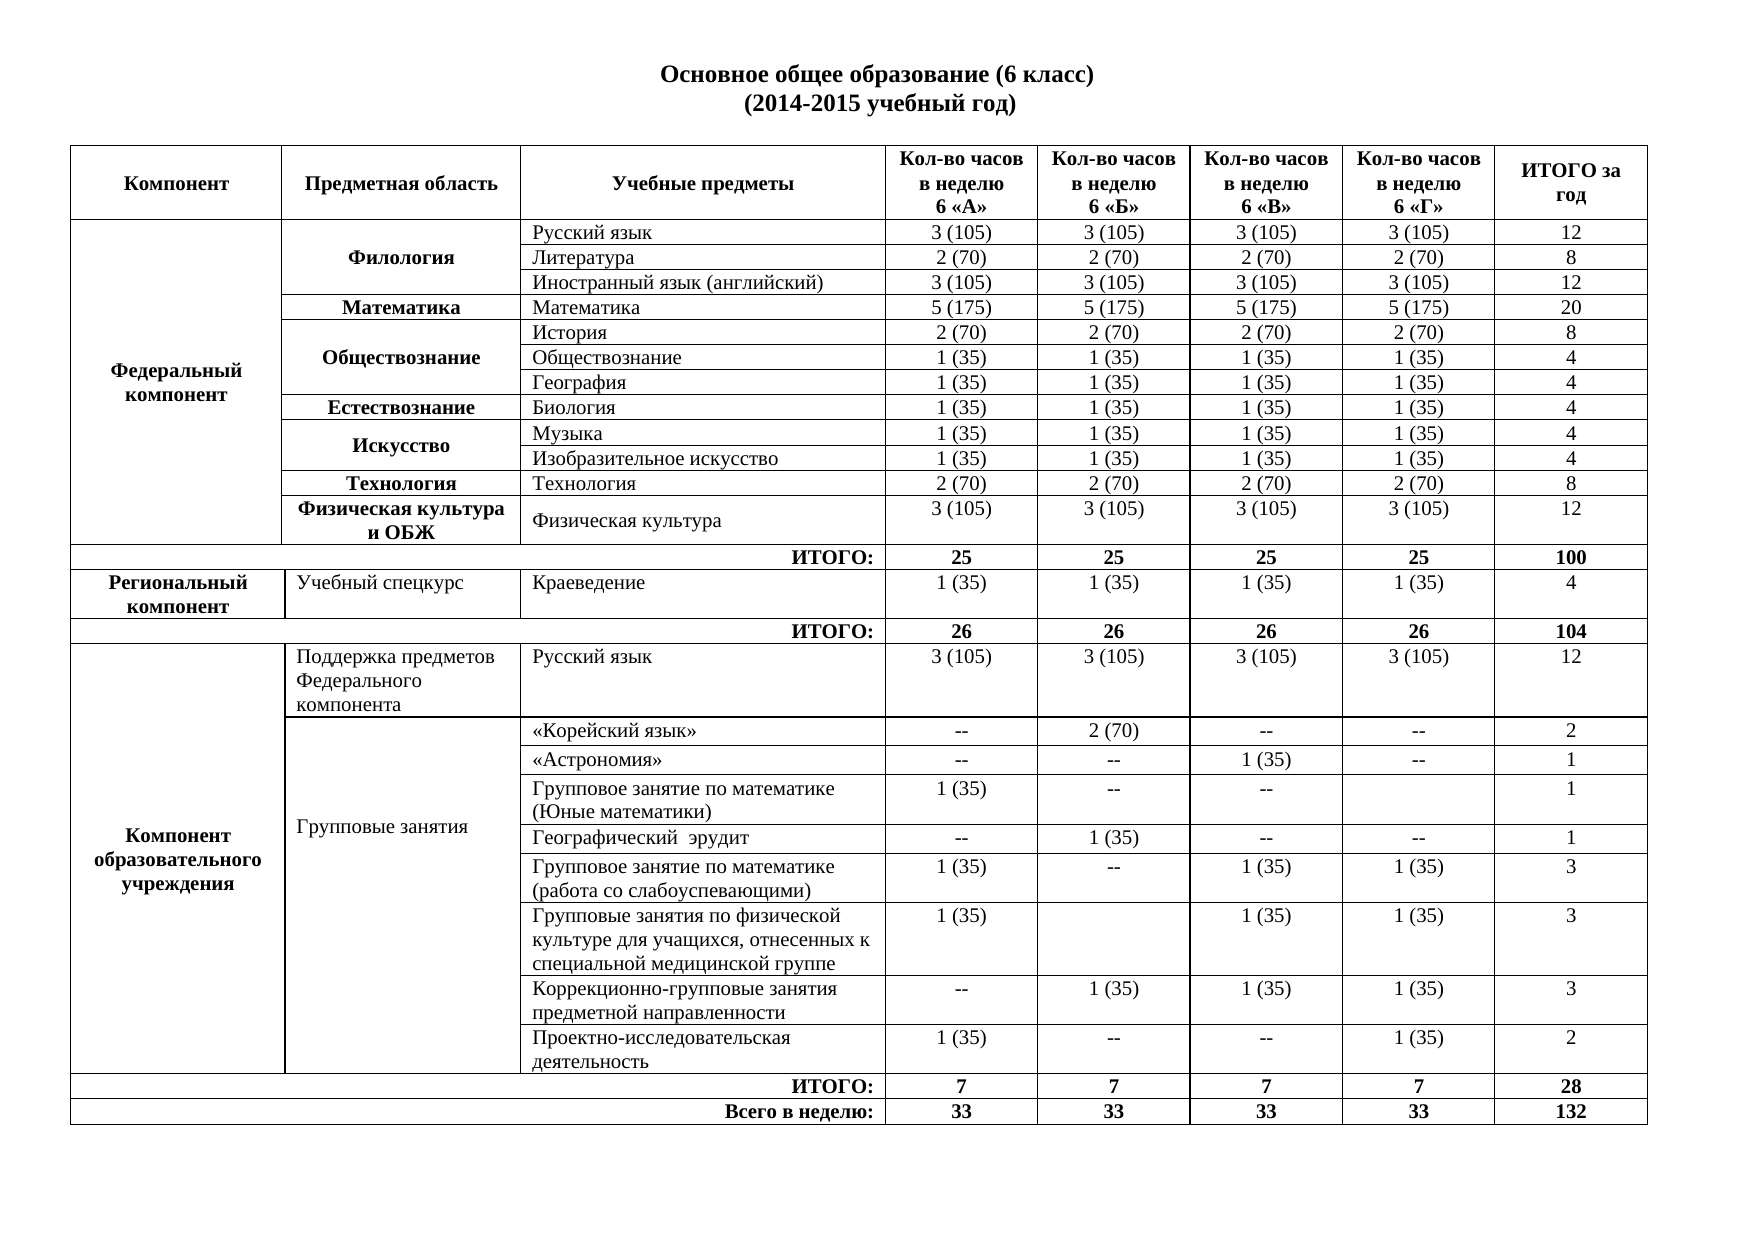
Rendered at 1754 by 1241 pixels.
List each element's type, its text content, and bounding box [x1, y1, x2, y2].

table_cell Федеральный компонент [71, 220, 281, 544]
table_cell 1 (35) [1038, 446, 1189, 469]
table_cell 1 (35) [1191, 976, 1342, 1024]
table_cell 3 (105) [1191, 496, 1342, 544]
table_cell 2 (70) [1343, 320, 1494, 344]
table_cell Учебный спецкурс [286, 570, 520, 618]
table_cell -- [886, 718, 1037, 745]
table_cell ИТОГО: [71, 1074, 885, 1098]
table_cell 1 (35) [1343, 854, 1494, 902]
table_cell 25 [1191, 545, 1342, 569]
table_cell Групповое занятие по математике (Юные математики) [521, 775, 885, 823]
table_header Учебные предметы [521, 146, 885, 218]
table_cell -- [1191, 1025, 1342, 1073]
table_cell 3 [1495, 854, 1647, 902]
table_cell 12 [1495, 496, 1647, 544]
table_cell 1 (35) [886, 570, 1037, 618]
table_cell 2 (70) [1038, 320, 1189, 344]
table_cell Естествознание [282, 395, 520, 419]
table_cell -- [1343, 825, 1494, 852]
table_cell 2 [1495, 1025, 1647, 1073]
table_cell Музыка [521, 420, 885, 444]
table_cell 1 [1495, 746, 1647, 774]
table_cell 25 [1038, 545, 1189, 569]
table_cell Технология [521, 471, 885, 495]
text (2014-2015 учебный год) [71, 88, 1683, 117]
table_cell 8 [1495, 471, 1647, 495]
table_cell 3 (105) [886, 496, 1037, 544]
table_cell 3 (105) [1343, 270, 1494, 294]
table_header Кол-во часов в неделю 6 «Б» [1038, 146, 1189, 218]
table_cell 1 (35) [1038, 370, 1189, 394]
table_header ИТОГО за год [1495, 146, 1647, 218]
table_cell География [521, 370, 885, 394]
table_cell 1 (35) [886, 854, 1037, 902]
table_cell -- [1191, 718, 1342, 745]
table_cell 3 (105) [1038, 220, 1189, 244]
table_cell 2 (70) [1191, 320, 1342, 344]
table_cell 1 (35) [1038, 395, 1189, 419]
table_cell 20 [1495, 295, 1647, 319]
table_cell Краеведение [521, 570, 885, 618]
table_cell Групповые занятия по физической культуре для учащихся, отнесенных к специальной медицинской группе [521, 903, 885, 975]
table_cell 12 [1495, 270, 1647, 294]
table_cell 1 (35) [1038, 976, 1189, 1024]
table_cell 3 (105) [886, 270, 1037, 294]
table_cell 100 [1495, 545, 1647, 569]
table_cell 4 [1495, 370, 1647, 394]
table_cell 3 (105) [1343, 496, 1494, 544]
table_header Компонент [71, 146, 281, 218]
table_header Кол-во часов в неделю 6 «В» [1191, 146, 1342, 218]
table_cell Литература [521, 245, 885, 269]
table_cell «Корейский язык» [521, 718, 885, 745]
table_cell [1343, 775, 1494, 823]
table_cell Филология [282, 220, 520, 294]
table_cell 1 (35) [1343, 446, 1494, 469]
table_cell Региональный компонент [71, 570, 284, 618]
table_cell Географический эрудит [521, 825, 885, 852]
table_cell 1 (35) [886, 1025, 1037, 1073]
table_cell 33 [1038, 1099, 1189, 1123]
table_cell -- [1038, 1025, 1189, 1073]
table_cell 1 (35) [886, 420, 1037, 444]
table_cell Русский язык [521, 220, 885, 244]
table_cell 3 (105) [1191, 220, 1342, 244]
table_cell 1 (35) [1191, 395, 1342, 419]
table_cell 4 [1495, 570, 1647, 618]
table_cell 1 (35) [886, 370, 1037, 394]
table_cell 12 [1495, 220, 1647, 244]
table_cell Обществознание [521, 345, 885, 369]
table_cell Проектно-исследовательская деятельность [521, 1025, 885, 1073]
table_cell 1 (35) [1343, 420, 1494, 444]
table_cell ИТОГО: [71, 545, 885, 569]
table_cell Искусство [282, 420, 520, 469]
table_cell -- [886, 976, 1037, 1024]
table_cell Русский язык [521, 644, 885, 716]
table_cell 8 [1495, 320, 1647, 344]
table_cell 1 (35) [1343, 903, 1494, 975]
table_cell 1 (35) [1191, 345, 1342, 369]
table_cell 1 (35) [1191, 854, 1342, 902]
table_cell -- [1191, 775, 1342, 823]
table_cell -- [1038, 775, 1189, 823]
table_cell 33 [1343, 1099, 1494, 1123]
table_cell 1 (35) [1191, 746, 1342, 774]
table_cell -- [1343, 746, 1494, 774]
table_cell 5 (175) [1343, 295, 1494, 319]
table_cell 25 [886, 545, 1037, 569]
table_cell 26 [1343, 619, 1494, 643]
table_cell 3 (105) [886, 644, 1037, 716]
table_cell 3 (105) [1038, 644, 1189, 716]
table_cell 1 (35) [1038, 345, 1189, 369]
table_cell 2 (70) [886, 245, 1037, 269]
table_cell 12 [1495, 644, 1647, 716]
table_cell 2 (70) [1343, 245, 1494, 269]
table_cell 1 (35) [1191, 420, 1342, 444]
table_cell Биология [521, 395, 885, 419]
table_cell «Астрономия» [521, 746, 885, 774]
table_cell 1 [1495, 825, 1647, 852]
table_cell 1 [1495, 775, 1647, 823]
table_cell 1 (35) [1038, 825, 1189, 852]
table_cell 1 (35) [1191, 570, 1342, 618]
table_cell 3 (105) [1038, 496, 1189, 544]
table_cell 7 [1038, 1074, 1189, 1098]
table_cell 2 [1495, 718, 1647, 745]
table_cell Математика [521, 295, 885, 319]
table_cell 104 [1495, 619, 1647, 643]
table_cell 2 (70) [886, 471, 1037, 495]
table_cell 1 (35) [1191, 370, 1342, 394]
table_cell ИТОГО: [71, 619, 885, 643]
table_cell 26 [1038, 619, 1189, 643]
table_cell Математика [282, 295, 520, 319]
table_cell 2 (70) [1038, 718, 1189, 745]
table_cell История [521, 320, 885, 344]
table_cell -- [1038, 746, 1189, 774]
table_cell 26 [1191, 619, 1342, 643]
table_cell 2 (70) [1038, 471, 1189, 495]
table_cell -- [1038, 854, 1189, 902]
table_cell 4 [1495, 446, 1647, 469]
table_cell 3 (105) [1343, 644, 1494, 716]
table_cell 4 [1495, 395, 1647, 419]
table_cell Изобразительное искусство [521, 446, 885, 469]
table_cell -- [886, 825, 1037, 852]
table_cell Групповые занятия [286, 718, 520, 1073]
table_cell 3 (105) [1191, 270, 1342, 294]
table_cell 1 (35) [1038, 570, 1189, 618]
table_cell [1038, 903, 1189, 975]
table_cell 2 (70) [1191, 245, 1342, 269]
table_cell 1 (35) [1343, 976, 1494, 1024]
table_cell Коррекционно-групповые занятия предметной направленности [521, 976, 885, 1024]
table_cell 3 [1495, 903, 1647, 975]
table_cell 1 (35) [1191, 446, 1342, 469]
table_cell 2 (70) [886, 320, 1037, 344]
table_header Кол-во часов в неделю 6 «А» [886, 146, 1037, 218]
table_cell 1 (35) [1343, 345, 1494, 369]
table_cell 33 [1191, 1099, 1342, 1123]
table_cell 1 (35) [886, 775, 1037, 823]
table_cell 3 (105) [1191, 644, 1342, 716]
table_cell Физическая культура [521, 496, 885, 544]
table_cell 3 [1495, 976, 1647, 1024]
table_cell 7 [1343, 1074, 1494, 1098]
table_cell 4 [1495, 420, 1647, 444]
table_cell 132 [1495, 1099, 1647, 1123]
table_cell Обществознание [282, 320, 520, 394]
table_cell 33 [886, 1099, 1037, 1123]
table_cell 1 (35) [886, 446, 1037, 469]
table_header Кол-во часов в неделю 6 «Г» [1343, 146, 1494, 218]
table_cell 2 (70) [1191, 471, 1342, 495]
table_cell Компонент образовательного учреждения [71, 644, 284, 1073]
table_cell 1 (35) [886, 345, 1037, 369]
table_cell 1 (35) [1038, 420, 1189, 444]
table_cell 5 (175) [886, 295, 1037, 319]
table_cell 1 (35) [886, 903, 1037, 975]
table_cell 28 [1495, 1074, 1647, 1098]
table_header Предметная область [282, 146, 520, 218]
table_cell -- [886, 746, 1037, 774]
table_cell 1 (35) [1343, 570, 1494, 618]
table_cell 5 (175) [1038, 295, 1189, 319]
table_cell 7 [886, 1074, 1037, 1098]
table_cell Иностранный язык (английский) [521, 270, 885, 294]
table_cell 3 (105) [1038, 270, 1189, 294]
table_cell Поддержка предметов Федерального компонента [286, 644, 520, 716]
table_cell -- [1191, 825, 1342, 852]
table_cell Технология [282, 471, 520, 495]
table_cell -- [1343, 718, 1494, 745]
table_cell 3 (105) [1343, 220, 1494, 244]
table_cell 3 (105) [886, 220, 1037, 244]
table_cell 2 (70) [1038, 245, 1189, 269]
table_cell 1 (35) [1343, 1025, 1494, 1073]
table_cell 26 [886, 619, 1037, 643]
table_cell 7 [1191, 1074, 1342, 1098]
text Основное общее образование (6 класс) [71, 59, 1683, 88]
table_cell Всего в неделю: [71, 1099, 885, 1123]
table_cell Групповое занятие по математике (работа со слабоуспевающими) [521, 854, 885, 902]
table_cell 1 (35) [886, 395, 1037, 419]
table_cell 1 (35) [1191, 903, 1342, 975]
table_cell 2 (70) [1343, 471, 1494, 495]
table_cell 5 (175) [1191, 295, 1342, 319]
table_cell 1 (35) [1343, 395, 1494, 419]
table_cell 8 [1495, 245, 1647, 269]
table_cell 1 (35) [1343, 370, 1494, 394]
table_cell Физическая культура и ОБЖ [282, 496, 520, 544]
table_cell 25 [1343, 545, 1494, 569]
table_cell 4 [1495, 345, 1647, 369]
